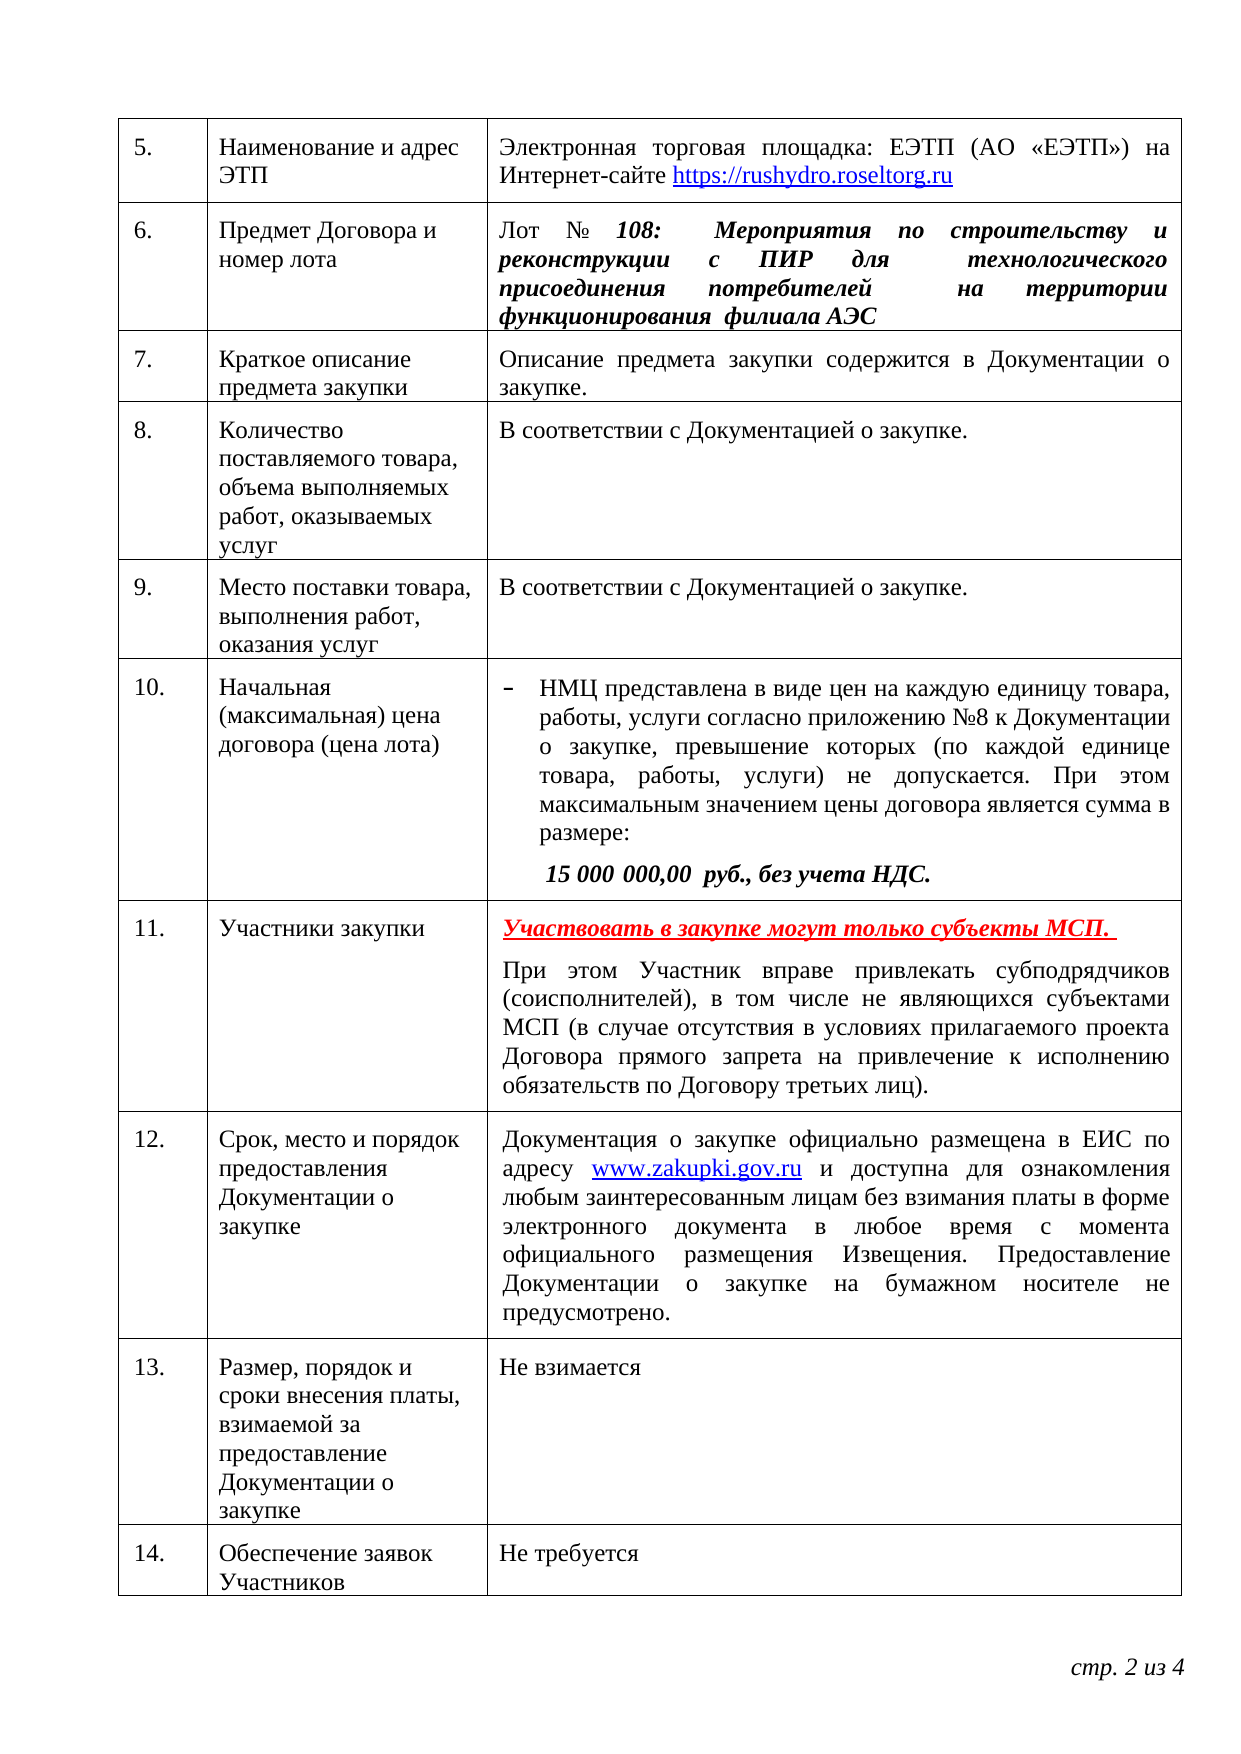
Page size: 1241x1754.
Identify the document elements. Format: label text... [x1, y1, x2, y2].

table_cell Не требуется [488, 1525, 1181, 1595]
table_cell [208, 1525, 487, 1595]
table_cell Начальная (максимальная) цена договора (цена лота) [208, 659, 487, 900]
table_cell Участники закупки [208, 901, 487, 1111]
table_cell [119, 1112, 207, 1338]
table_cell Предмет Договора и номер лота [208, 203, 487, 330]
table_cell Участвовать в закупке могут только субъекты МСП. При этом Участник вправе привлекать субподрядчиков (соисполнителей), в том числе не являющихся субъектами МСП (в случае отсутствия в условиях прилагаемого проекта Договора прямого запрета на привлечение к исполнению обязательств по Договору третьих лиц). [488, 901, 1181, 1111]
table_cell Место поставки товара, выполнения работ, оказания услуг [208, 560, 487, 658]
table_cell [119, 203, 207, 330]
table_cell [119, 1339, 207, 1524]
table_cell [119, 560, 207, 658]
table_cell Электронная торговая площадка: ЕЭТП (АО «ЕЭТП») на Интернет-сайте https://rushydro.roseltorg.ru [488, 119, 1181, 202]
table_cell Срок, место и порядок предоставления Документации о закупке [208, 1112, 487, 1338]
table_cell [119, 659, 207, 900]
table_cell Лот № 108: Мероприятия по строительству и реконструкции с ПИР для технологического присоединения потребителей на территории функционирования филиала АЭС [488, 203, 1181, 330]
table_cell В соответствии с Документацией о закупке. [488, 402, 1181, 558]
table_cell [119, 119, 207, 202]
table_cell Количество поставляемого товара, объема выполняемых работ, оказываемых услуг [208, 402, 487, 558]
table_cell В соответствии с Документацией о закупке. [488, 560, 1181, 658]
table_cell Наименование и адрес ЭТП [208, 119, 487, 202]
table_cell [119, 402, 207, 558]
table_cell НМЦ представлена в виде цен на каждую единицу товара, работы, услуги согласно приложению №8 к Документации о закупке, превышение которых (по каждой единице товара, работы, услуги) не допускается. При этом максимальным значением цены договора является сумма в размере: 15 000 000,00 руб., без учета НДС. [488, 659, 1181, 900]
table_cell [119, 1525, 207, 1595]
table_cell Описание предмета закупки содержится в Документации о закупке. [488, 331, 1181, 401]
table_cell Краткое описание предмета закупки [208, 331, 487, 401]
table_cell [119, 331, 207, 401]
table_cell [119, 901, 207, 1111]
table_cell Размер, порядок и сроки внесения платы, взимаемой за предоставление Документации о закупке [208, 1339, 487, 1524]
table_cell Не взимается [488, 1339, 1181, 1524]
table_cell Документация о закупке официально размещена в ЕИС по адресу www.zakupki.gov.ru и доступна для ознакомления любым заинтересованным лицам без взимания платы в форме электронного документа в любое время с момента официального размещения Извещения. Предоставление Документации о закупке на бумажном носителе не предусмотрено. [488, 1112, 1181, 1338]
